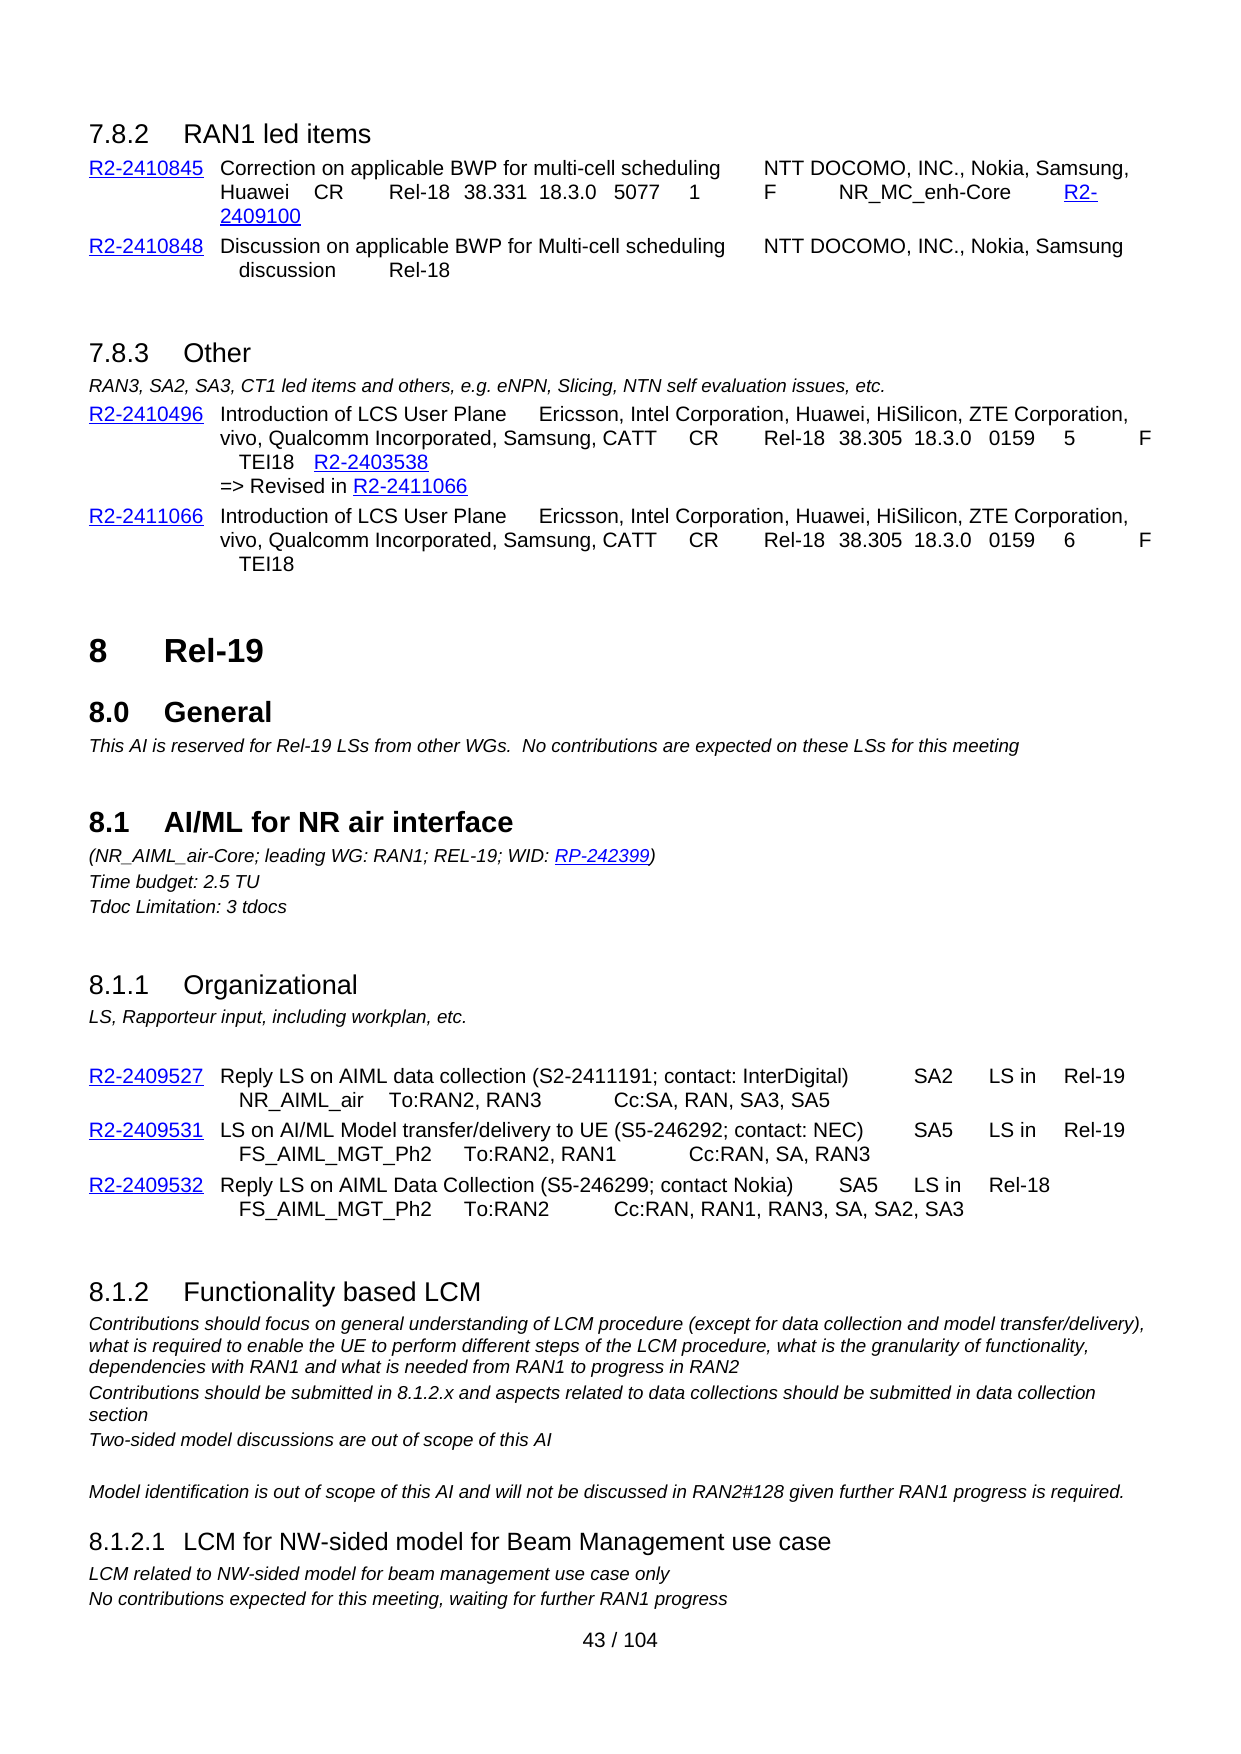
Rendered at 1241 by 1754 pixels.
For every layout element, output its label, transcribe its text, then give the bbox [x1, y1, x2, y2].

title R2-2410848 Discussion on applicable BWP for Multi-cell scheduling NTT DOCOMO, INC., Nokia, Samsung discussion Rel-18 [89, 234, 1152, 282]
text LS, Rapporteur input, including workplan, etc. [89, 1006, 1152, 1028]
text Tdoc Limitation: 3 tdocs [89, 896, 1152, 918]
text RAN3, SA2, SA3, CT1 led items and others, e.g. eNPN, Slicing, NTN self evaluation issues, etc. [89, 374, 1152, 396]
text Model identification is out of scope of this AI and will not be discussed in RAN2#128 given further RAN1 progress is required. [89, 1481, 1152, 1502]
text => Revised in R2-2411066 [220, 474, 1152, 498]
text Time budget: 2.5 TU [89, 871, 1152, 892]
title R2-2409532 Reply LS on AIML Data Collection (S5-246299; contact Nokia) SA5 LS in Rel-18 FS_AIML_MGT_Ph2 To:RAN2 Cc:RAN, RAN1, RAN3, SA, SA2, SA3 [89, 1172, 1152, 1220]
text Two-sided model discussions are out of scope of this AI [89, 1429, 1152, 1451]
subtitle 8.1.2.1 LCM for NW-sided model for Beam Management use case [89, 1527, 1152, 1556]
text LCM related to NW-sided model for beam management use case only [89, 1562, 1152, 1584]
text Contributions should be submitted in 8.1.2.x and aspects related to data collections should be submitted in data collection section [89, 1382, 1152, 1425]
title R2-2409527 Reply LS on AIML data collection (S2-2411191; contact: InterDigital) SA2 LS in Rel-19 NR_AIML_air To:RAN2, RAN3 Cc:SA, RAN, SA3, SA5 [89, 1064, 1152, 1112]
text Contributions should focus on general understanding of LCM procedure (except for data collection and model transfer/delivery), what is required to enable the UE to perform different steps of the LCM procedure, what is the granularity of functionality, dependencies with RAN1 and what is needed from RAN1 to progress in RAN2 [89, 1313, 1152, 1378]
subtitle 7.8.3 Other [89, 337, 1152, 368]
text (NR_AIML_air-Core; leading WG: RAN1; REL-19; WID: RP-242399) [89, 845, 1152, 866]
subtitle 8.1.2 Functionality based LCM [89, 1276, 1152, 1307]
subtitle 8.0 General [89, 695, 1152, 728]
subtitle 8.1 AI/ML for NR air interface [89, 805, 1152, 839]
subtitle 8.1.1 Organizational [89, 969, 1152, 1000]
title R2-2410845 Correction on applicable BWP for multi-cell scheduling NTT DOCOMO, INC., Nokia, Samsung, Huawei CR Rel-18 38.331 18.3.0 5077 1 F NR_MC_enh-Core R2-2409100 [89, 156, 1152, 227]
text This AI is reserved for Rel-19 LSs from other WGs. No contributions are expected on these LSs for this meeting [89, 734, 1152, 756]
subtitle 7.8.2 RAN1 led items [89, 118, 1152, 149]
subtitle 8 Rel-19 [89, 631, 1152, 670]
text No contributions expected for this meeting, waiting for further RAN1 progress [89, 1588, 1152, 1609]
title R2-2410496 Introduction of LCS User Plane Ericsson, Intel Corporation, Huawei, HiSilicon, ZTE Corporation, vivo, Qualcomm Incorporated, Samsung, CATT CR Rel-18 38.305 18.3.0 0159 5 F TEI18 R2-2403538 [89, 402, 1152, 474]
title R2-2411066 Introduction of LCS User Plane Ericsson, Intel Corporation, Huawei, HiSilicon, ZTE Corporation, vivo, Qualcomm Incorporated, Samsung, CATT CR Rel-18 38.305 18.3.0 0159 6 F TEI18 [89, 504, 1152, 576]
title R2-2409531 LS on AI/ML Model transfer/delivery to UE (S5-246292; contact: NEC) SA5 LS in Rel-19 FS_AIML_MGT_Ph2 To:RAN2, RAN1 Cc:RAN, SA, RAN3 [89, 1118, 1152, 1166]
